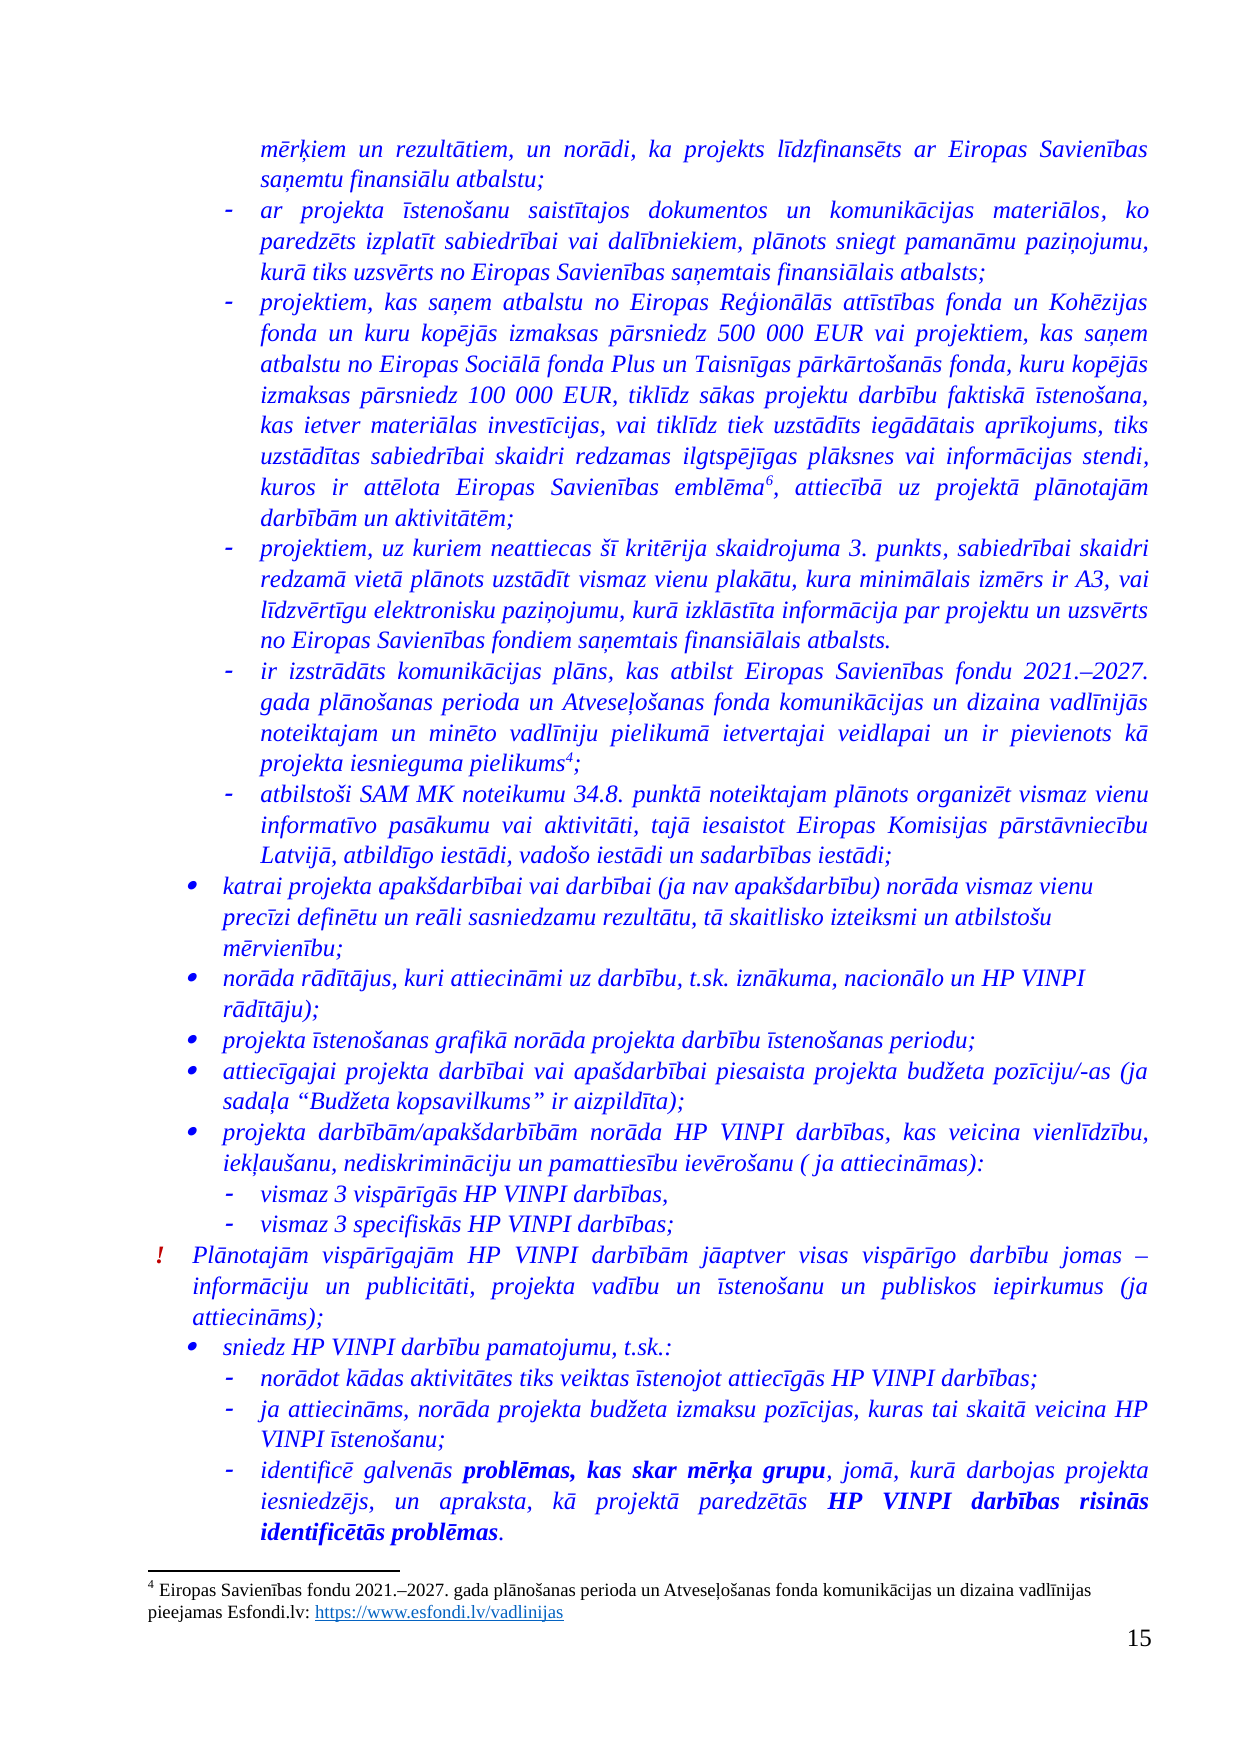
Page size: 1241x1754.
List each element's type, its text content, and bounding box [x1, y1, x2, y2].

list ir izstrādāts komunikācijas plāns, kas atbilst Eiropas Savienības fondu 2021.–2027. gada plānošanas perioda un Atveseļošanas fonda komunikācijas un dizaina vadlīnijās noteiktajam un minēto vadlīniju pielikumā ietvertajai veidlapai un ir pievienots kā projekta iesnieguma pielikums; [223, 656, 1152, 777]
list norāda rādītājus, kuri attiecināmi uz darbību, t.sk. iznākuma, nacionālo un HP VINPI rādītāju); [186, 963, 1152, 1023]
list katrai projekta apakšdarbībai vai darbībai (ja nav apakšdarbību) norāda vismaz vienu precīzi definētu un reāli sasniedzamu rezultātu, tā skaitlisko izteiksmi un atbilstošu mērvienību; [186, 871, 1152, 962]
list ar projekta īstenošanu saistītajos dokumentos un komunikācijas materiālos, ko paredzēts izplatīt sabiedrībai vai dalībniekiem, plānots sniegt pamanāmu paziņojumu, kurā tiks uzsvērts no Eiropas Savienības saņemtais finansiālais atbalsts; [223, 195, 1152, 286]
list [223, 134, 1152, 193]
list projektiem, uz kuriem neattiecas šī kritērija skaidrojuma 3. punkts, sabiedrībai skaidri redzamā vietā plānots uzstādīt vismaz vienu plakātu, kura minimālais izmērs ir A3, vai līdzvērtīgu elektronisku paziņojumu, kurā izklāstīta informācija par projektu un uzsvērts no Eiropas Savienības fondiem saņemtais finansiālais atbalsts. [223, 533, 1152, 654]
list projektiem, kas saņem atbalstu no Eiropas Reģionālās attīstības fonda un Kohēzijas fonda un kuru kopējās izmaksas pārsniedz 500 000 EUR vai projektiem, kas saņem atbalstu no Eiropas Sociālā fonda Plus un Taisnīgas pārkārtošanās fonda, kuru kopējās izmaksas pārsniedz 100 000 EUR, tiklīdz sākas projektu darbību faktiskā īstenošana, kas ietver materiālas investīcijas, vai tiklīdz tiek uzstādīts iegādātais aprīkojums, tiks uzstādītas sabiedrībai skaidri redzamas ilgtspējīgas plāksnes vai informācijas stendi, kuros ir attēlota Eiropas Savienības emblēma6, attiecībā uz projektā plānotajām darbībām un aktivitātēm; [223, 287, 1152, 531]
list Plānotajām vispārīgajām HP VINPI darbībām jāaptver visas vispārīgo darbību jomas – informāciju un publicitāti, projekta vadību un īstenošanu un publiskos iepirkumus (ja attiecināms); [155, 1240, 1152, 1330]
list projekta darbībām/apakšdarbībām norāda HP VINPI darbības, kas veicina vienlīdzību, iekļaušanu, nediskrimināciju un pamattiesību ievērošanu ( ja attiecināmas): [186, 1117, 1152, 1177]
list atbilstoši SAM MK noteikumu 34.8. punktā noteiktajam plānots organizēt vismaz vienu informatīvo pasākumu vai aktivitāti, tajā iesaistot Eiropas Komisijas pārstāvniecību Latvijā, atbildīgo iestādi, vadošo iestādi un sadarbības iestādi; [223, 779, 1152, 869]
list identificē galvenās problēmas, kas skar mērķa grupu, jomā, kurā darbojas projekta iesniedzējs, un apraksta, kā projektā paredzētās HP VINPI darbības risinās identificētās problēmas. [223, 1455, 1152, 1545]
list vismaz 3 specifiskās HP VINPI darbības; [223, 1209, 1152, 1238]
list ja attiecināms, norāda projekta budžeta izmaksu pozīcijas, kuras tai skaitā veicina HP VINPI īstenošanu; [223, 1394, 1152, 1453]
list attiecīgajai projekta darbībai vai apašdarbībai piesaista projekta budžeta pozīciju/-as (ja sadaļa “Budžeta kopsavilkums” ir aizpildīta); [186, 1056, 1152, 1115]
list sniedz HP VINPI darbību pamatojumu, t.sk.: [186, 1332, 1152, 1361]
list vismaz 3 vispārīgās HP VINPI darbības, [223, 1179, 1152, 1207]
list norādot kādas aktivitātes tiks veiktas īstenojot attiecīgās HP VINPI darbības; [223, 1363, 1152, 1392]
list projekta īstenošanas grafikā norāda projekta darbību īstenošanas periodu; [186, 1025, 1152, 1054]
